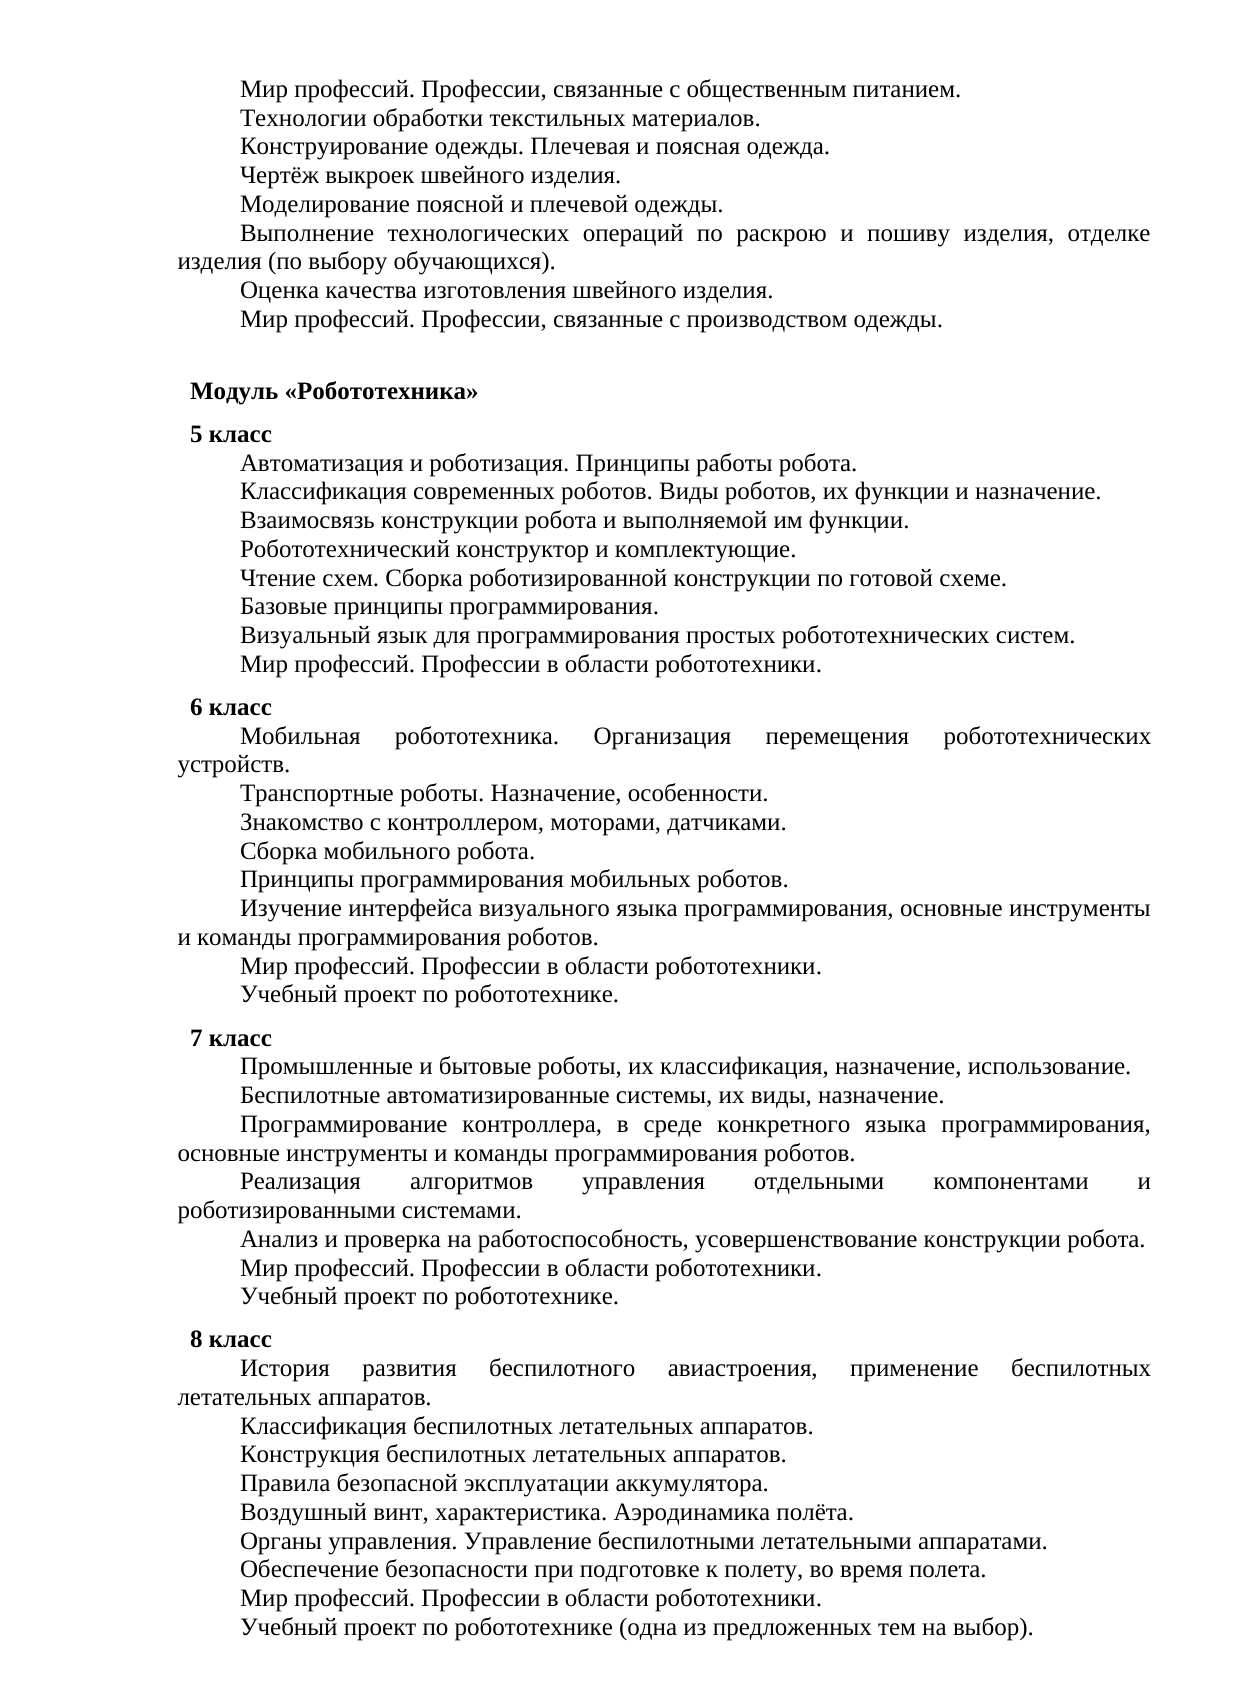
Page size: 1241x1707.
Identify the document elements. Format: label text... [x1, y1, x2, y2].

text Взаимосвязь конструкции робота и выполняемой им функции. [177, 505, 1152, 534]
text Органы управления. Управление беспилотными летательными аппаратами. [177, 1526, 1152, 1554]
text Промышленные и бытовые роботы, их классификация, назначение, использование. [177, 1051, 1152, 1080]
text Правила безопасной эксплуатации аккумулятора. [177, 1468, 1152, 1497]
text Моделирование поясной и плечевой одежды. [177, 189, 1152, 218]
text Мир профессий. Профессии, связанные с производством одежды. [177, 304, 1152, 333]
text Мобильная робототехника. Организация перемещения робототехнических устройств. [177, 721, 1152, 778]
text Мир профессий. Профессии в области робототехники. [177, 951, 1152, 979]
text Визуальный язык для программирования простых робототехнических систем. [177, 620, 1152, 649]
text Реализация алгоритмов управления отдельными компонентами и роботизированными системами. [177, 1166, 1152, 1224]
text 8 класс [190, 1324, 1152, 1353]
text Автоматизация и роботизация. Принципы работы робота. [177, 448, 1152, 476]
text Беспилотные автоматизированные системы, их виды, назначение. [177, 1080, 1152, 1109]
text Классификация беспилотных летательных аппаратов. [177, 1411, 1152, 1439]
text Чтение схем. Сборка роботизированной конструкции по готовой схеме. [177, 563, 1152, 591]
text Мир профессий. Профессии, связанные с общественным питанием. [177, 74, 1152, 103]
text Мир профессий. Профессии в области робототехники. [177, 1253, 1152, 1281]
text Воздушный винт, характеристика. Аэродинамика полёта. [177, 1497, 1152, 1526]
text Конструкция беспилотных летательных аппаратов. [177, 1439, 1152, 1468]
text Обеспечение безопасности при подготовке к полету, во время полета. [177, 1554, 1152, 1583]
text Мир профессий. Профессии в области робототехники. [177, 649, 1152, 678]
text Выполнение технологических операций по раскрою и пошиву изделия, отделке изделия (по выбору обучающихся). [177, 218, 1152, 275]
text Чертёж выкроек швейного изделия. [177, 160, 1152, 189]
text Классификация современных роботов. Виды роботов, их функции и назначение. [177, 476, 1152, 505]
text Принципы программирования мобильных роботов. [177, 864, 1152, 893]
text Анализ и проверка на работоспособность, усовершенствование конструкции робота. [177, 1224, 1152, 1253]
text Оценка качества изготовления швейного изделия. [177, 275, 1152, 304]
text Транспортные роботы. Назначение, особенности. [177, 778, 1152, 807]
text Изучение интерфейса визуального языка программирования, основные инструменты и команды программирования роботов. [177, 893, 1152, 951]
text 6 класс [190, 692, 1152, 721]
text Робототехнический конструктор и комплектующие. [177, 534, 1152, 563]
text 5 класс [190, 419, 1152, 448]
text Знакомство с контроллером, моторами, датчиками. [177, 807, 1152, 836]
text Модуль «Робототехника» [190, 376, 1152, 404]
text Конструирование одежды. Плечевая и поясная одежда. [177, 131, 1152, 160]
text Сборка мобильного робота. [177, 836, 1152, 864]
text Мир профессий. Профессии в области робототехники. [177, 1583, 1152, 1612]
text Программирование контроллера, в среде конкретного языка программирования, основные инструменты и команды программирования роботов. [177, 1109, 1152, 1166]
text Учебный проект по робототехнике. [177, 979, 1152, 1008]
text Учебный проект по робототехнике. [177, 1281, 1152, 1310]
text Учебный проект по робототехнике (одна из предложенных тем на выбор). [177, 1612, 1152, 1641]
text История развития беспилотного авиастроения, применение беспилотных летательных аппаратов. [177, 1353, 1152, 1411]
text Базовые принципы программирования. [177, 591, 1152, 620]
text 7 класс [190, 1023, 1152, 1051]
text Технологии обработки текстильных материалов. [177, 103, 1152, 131]
